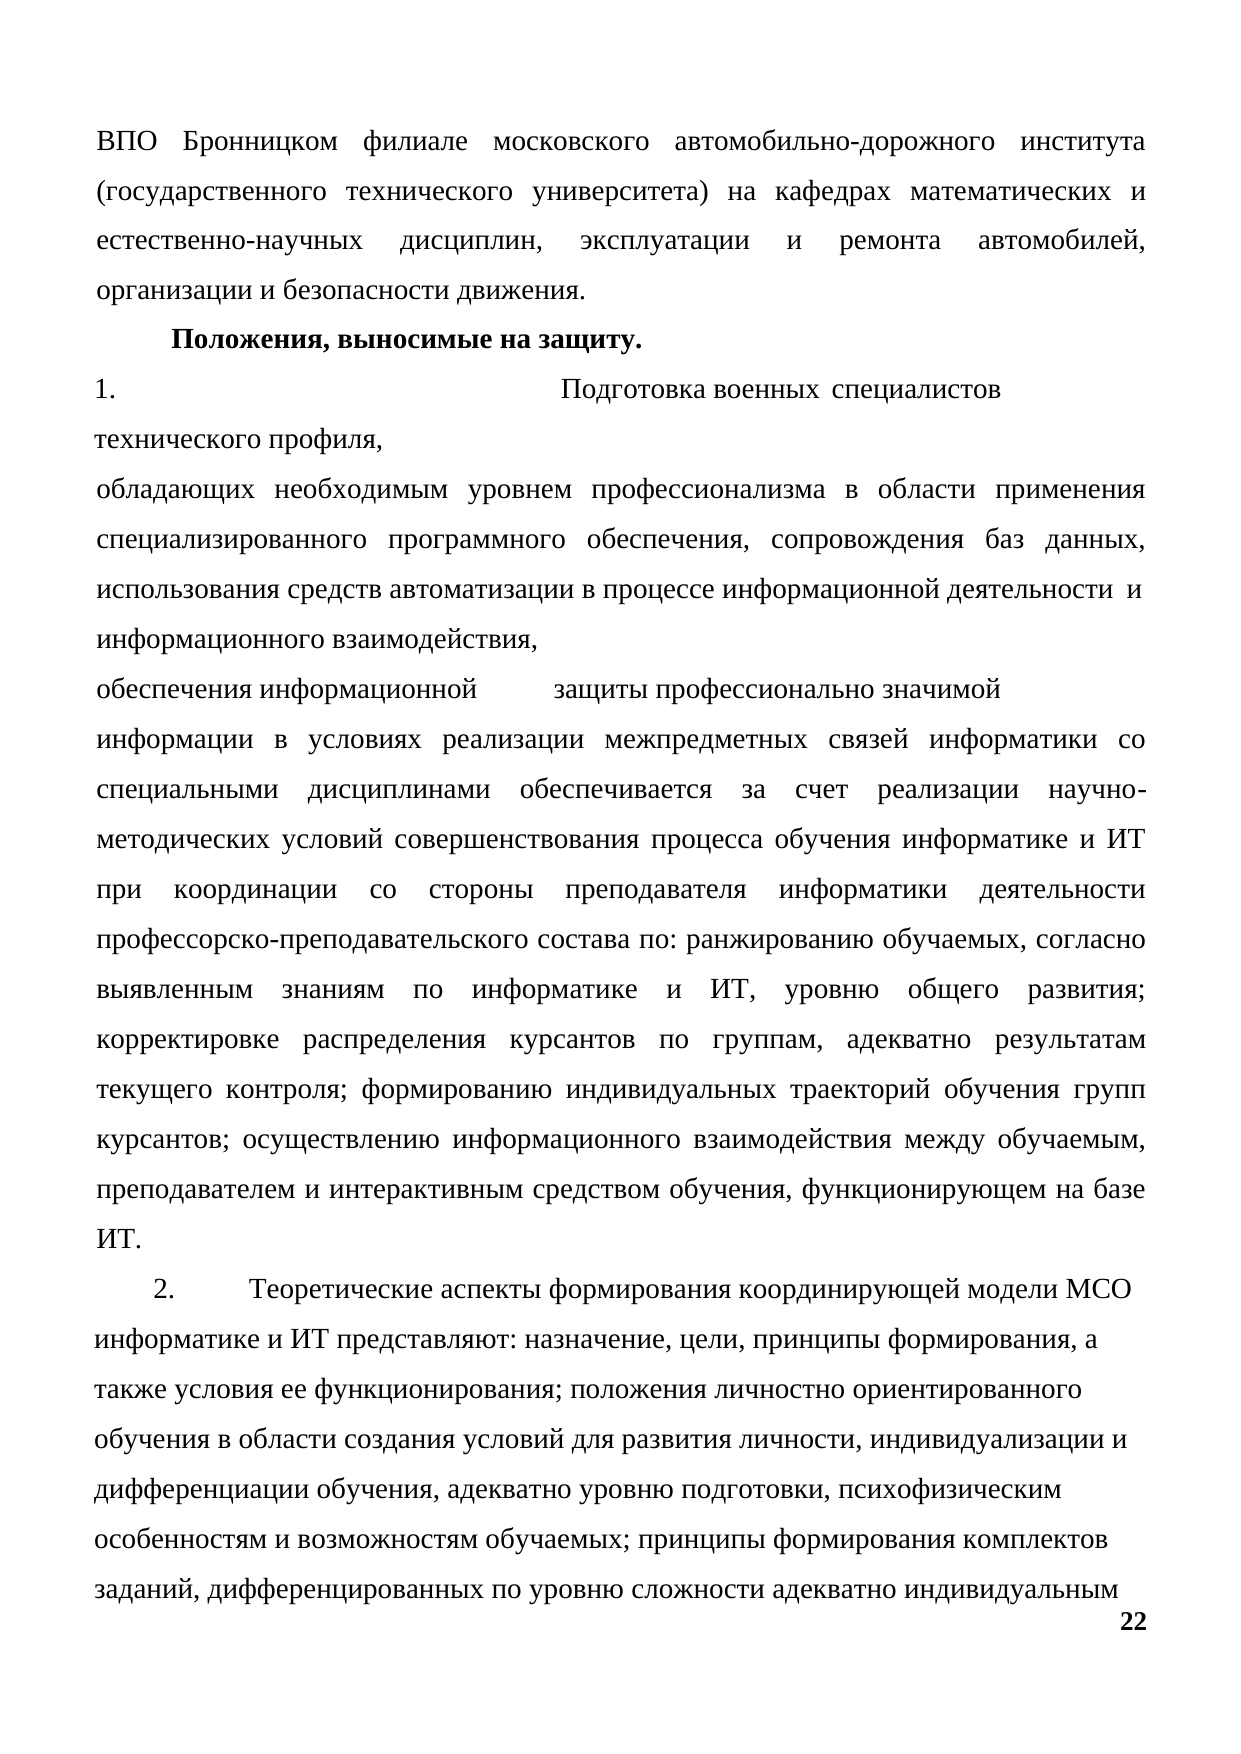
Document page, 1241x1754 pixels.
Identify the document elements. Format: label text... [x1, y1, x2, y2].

text ВПО Бронницком филиале московского автомобильно-дорожного института (государственного технического университета) на кафедрах математических и естественно-научных дисциплин, эксплуатации и ремонта автомобилей, организации и безопасности движения. [96, 111, 1147, 309]
text обладающих необходимым уровнем профессионализма в области применения специализированного программного обеспечения, сопровождения баз данных, использования средств автоматизации в процессе информационной деятельности и информационного взаимодействия, [96, 459, 1147, 659]
text Положения, выносимые на защиту. [96, 309, 1149, 359]
text обеспечения информационной защиты профессионально значимой [96, 659, 1149, 709]
text информации в условиях реализации межпредметных связей информатики со специальными дисциплинами обеспечивается за счет реализации научнометодических условий совершенствования процесса обучения информатике и ИТ при координации со стороны преподавателя информатики деятельности профессорско-преподавательского состава по: ранжированию обучаемых, согласно выявленным знаниям по информатике и ИТ, уровню общего развития; корректировке распределения курсантов по группам, адекватно результатам текущего контроля; формированию индивидуальных траекторий обучения групп курсантов; осуществлению информационного взаимодействия между обучаемым, преподавателем и интерактивным средством обучения, функционирующем на базе ИТ. [96, 709, 1147, 1259]
list Подготовка военных специалистов технического профиля, [94, 359, 1149, 459]
list Теоретические аспекты формирования координирующей модели МСО информатике и ИТ представляют: назначение, цели, принципы формирования, а также условия ее функционирования; положения личностно ориентированного обучения в области создания условий для развития личности, индивидуализации и дифференциации обучения, адекватно уровню подготовки, психофизическим особенностям и возможностям обучаемых; принципы формирования комплектов заданий, дифференцированных по уровню сложности адекватно индивидуальным [94, 1259, 1147, 1609]
text 22 [94, 1609, 1147, 1636]
